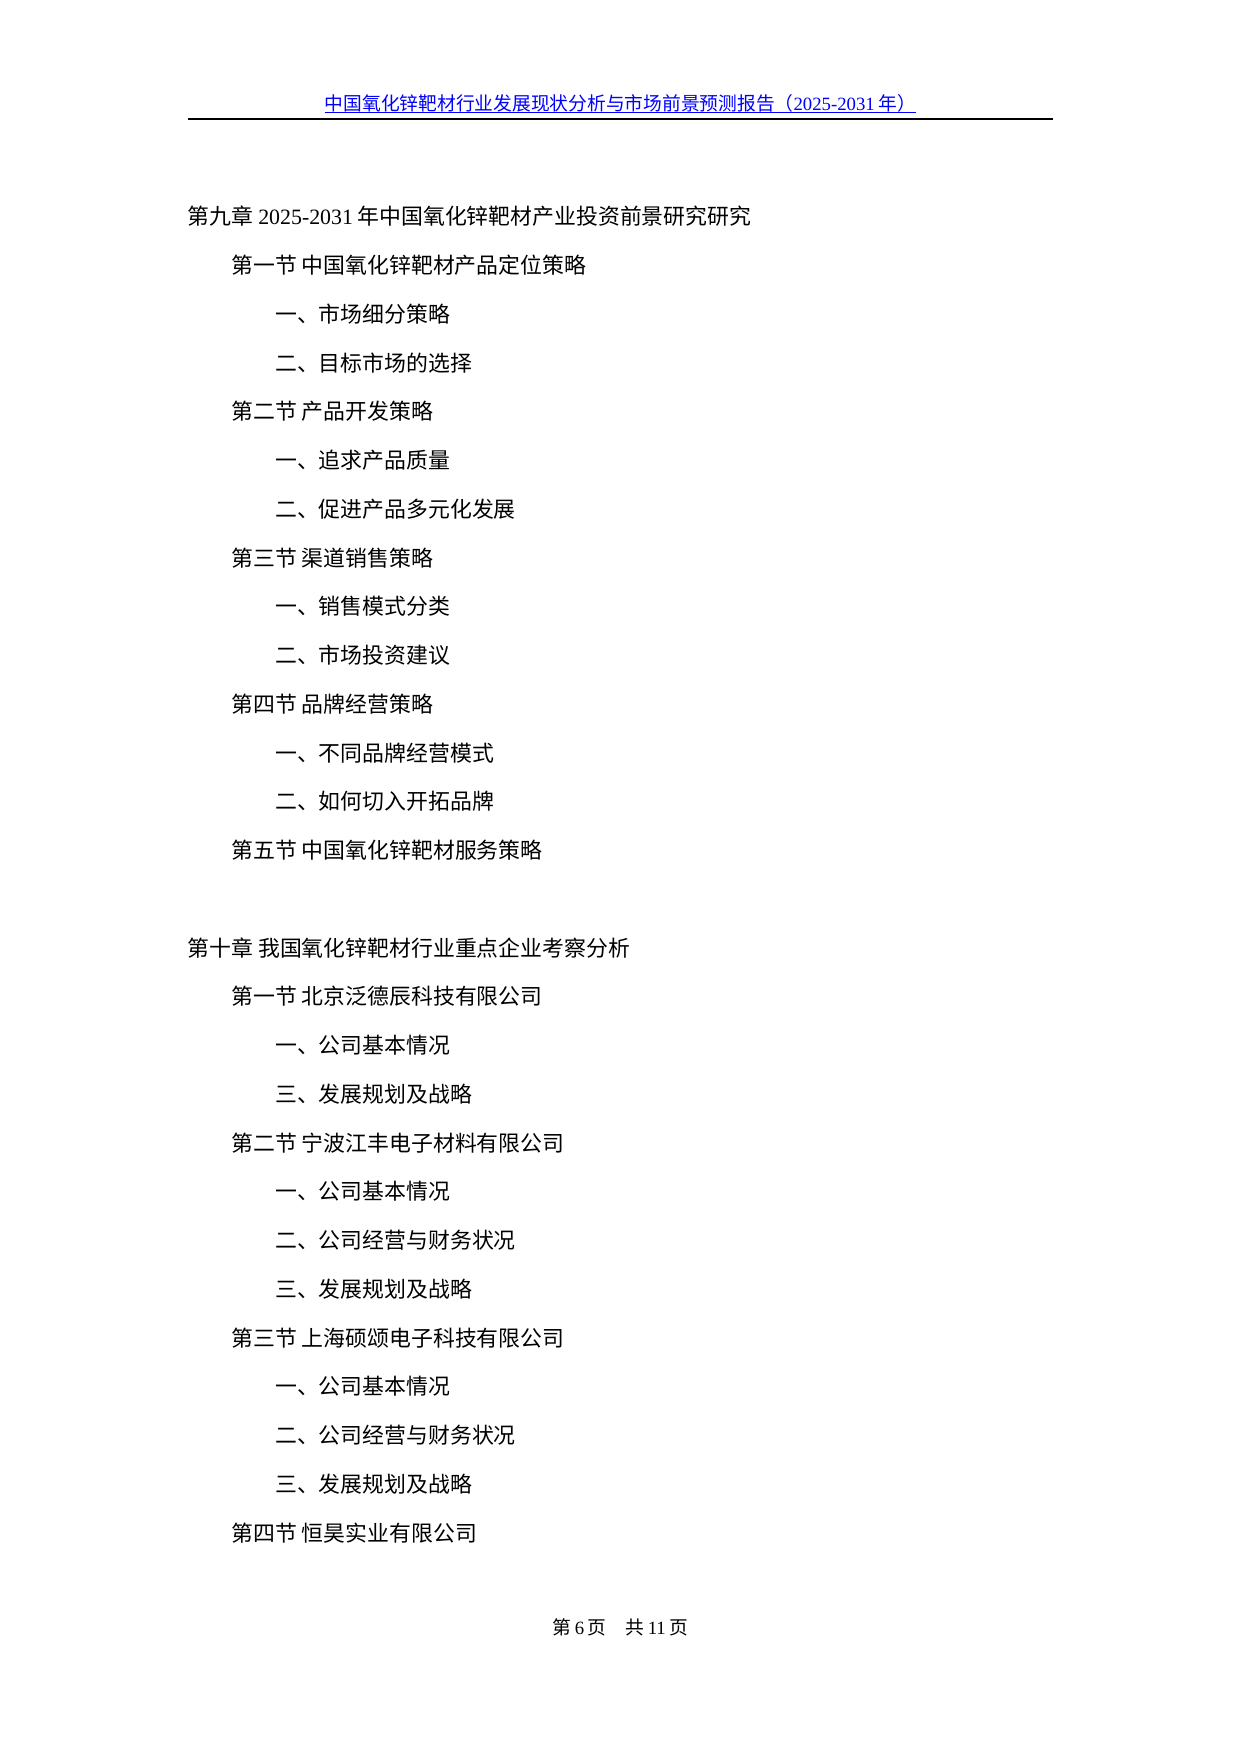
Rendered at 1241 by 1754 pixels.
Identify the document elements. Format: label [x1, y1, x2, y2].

text [187, 150, 1053, 1548]
